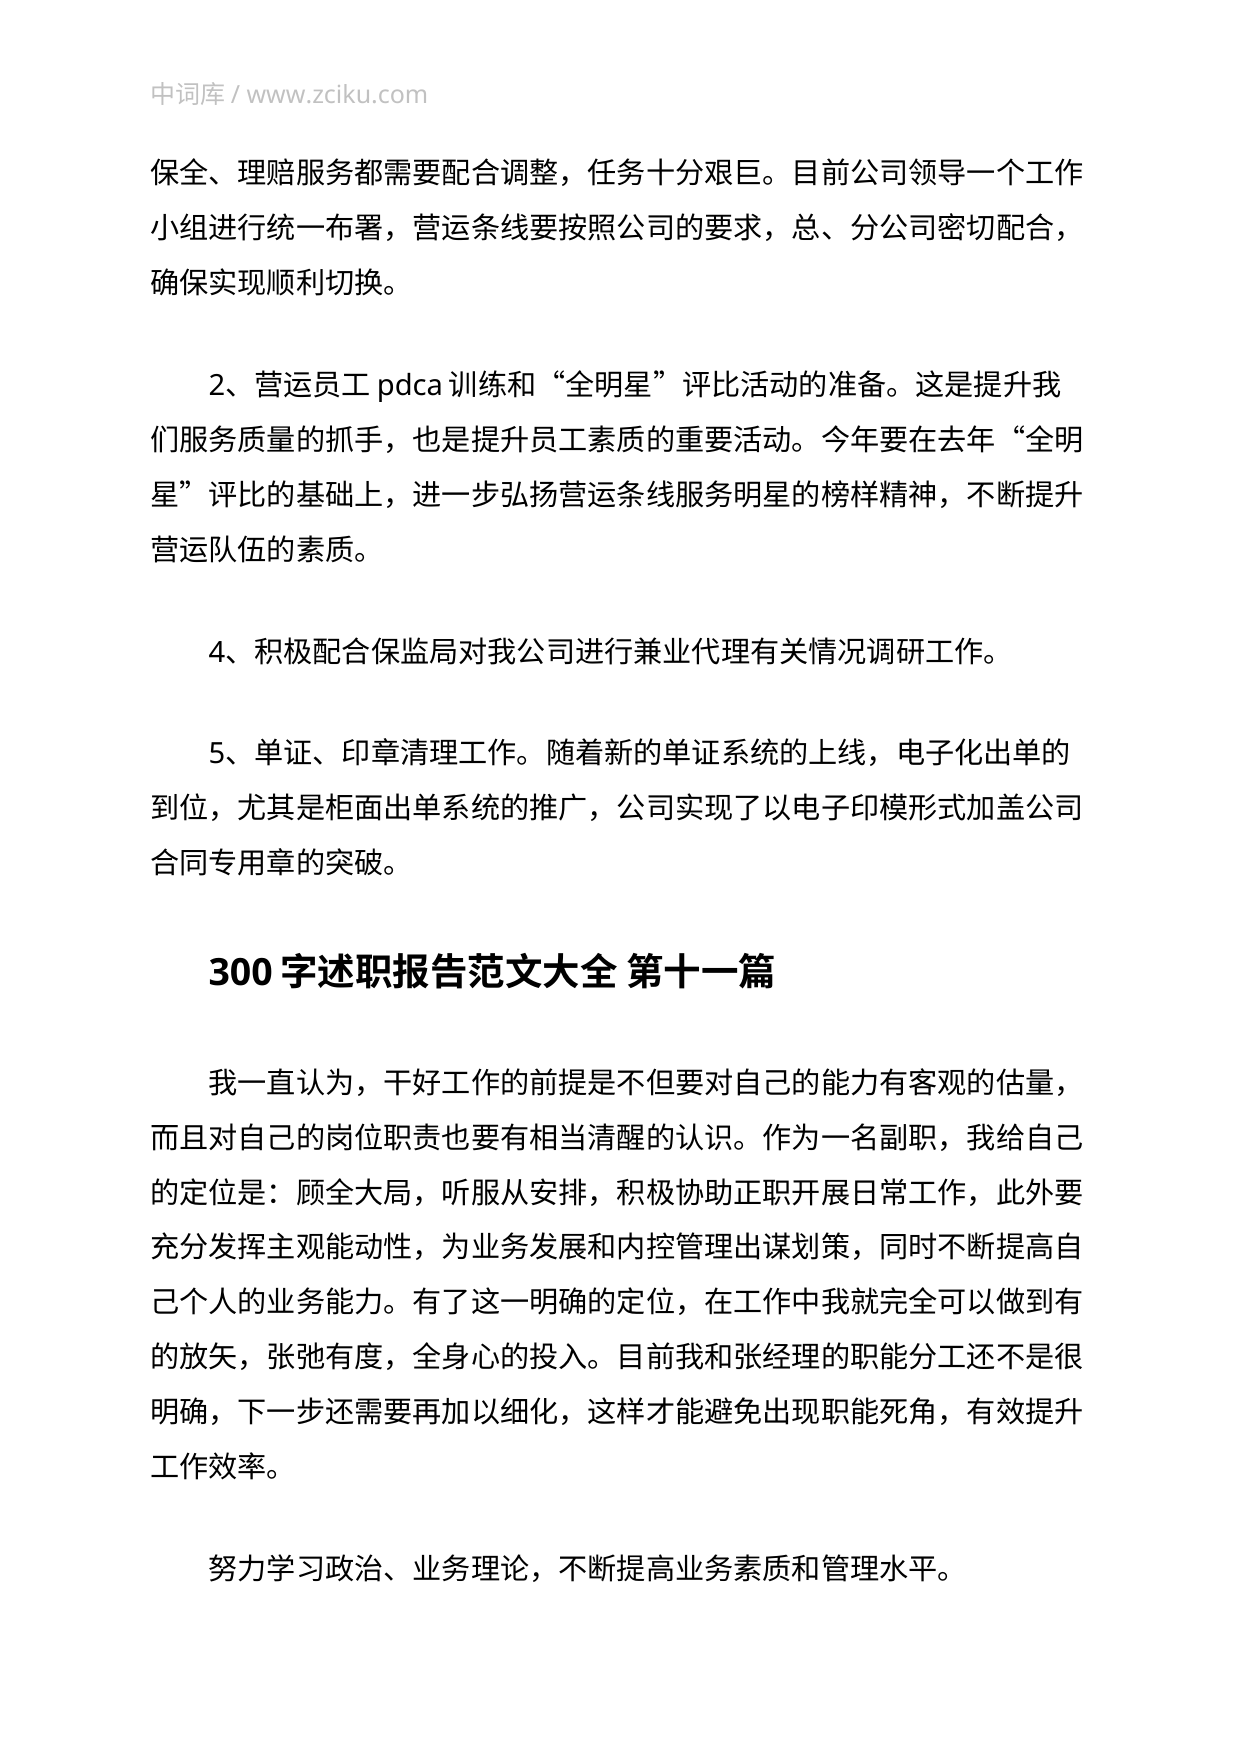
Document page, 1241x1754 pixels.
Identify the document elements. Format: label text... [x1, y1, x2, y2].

text 我一直认为，干好工作的前提是不但要对自己的能力有客观的估量，而且对自己的岗位职责也要有相当清醒的认识。作为一名副职，我给自己的定位是：顾全大局，听服从安排，积极协助正职开展日常工作，此外要充分发挥主观能动性，为业务发展和内控管理出谋划策，同时不断提高自己个人的业务能力。有了这一明确的定位，在工作中我就完全可以做到有的放矢，张弛有度，全身心的投入。目前我和张经理的职能分工还不是很明确，下一步还需要再加以细化，这样才能避免出现职能死角，有效提升工作效率。 [150, 1059, 1090, 1486]
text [150, 150, 1090, 302]
text 300字述职报告范文大全 第十一篇 [150, 942, 1090, 996]
text 努力学习政治、业务理论，不断提高业务素质和管理水平。 [150, 1545, 1090, 1588]
text 5、单证、印章清理工作。随着新的单证系统的上线，电子化出单的到位，尤其是柜面出单系统的推广，公司实现了以电子印模形式加盖公司合同专用章的突破。 [150, 730, 1090, 882]
text 4、积极配合保监局对我公司进行兼业代理有关情况调研工作。 [150, 628, 1090, 671]
text 2、营运员工pdca训练和“全明星”评比活动的准备。这是提升我们服务质量的抓手，也是提升员工素质的重要活动。今年要在去年“全明星”评比的基础上，进一步弘扬营运条线服务明星的榜样精神，不断提升营运队伍的素质。 [150, 362, 1090, 569]
